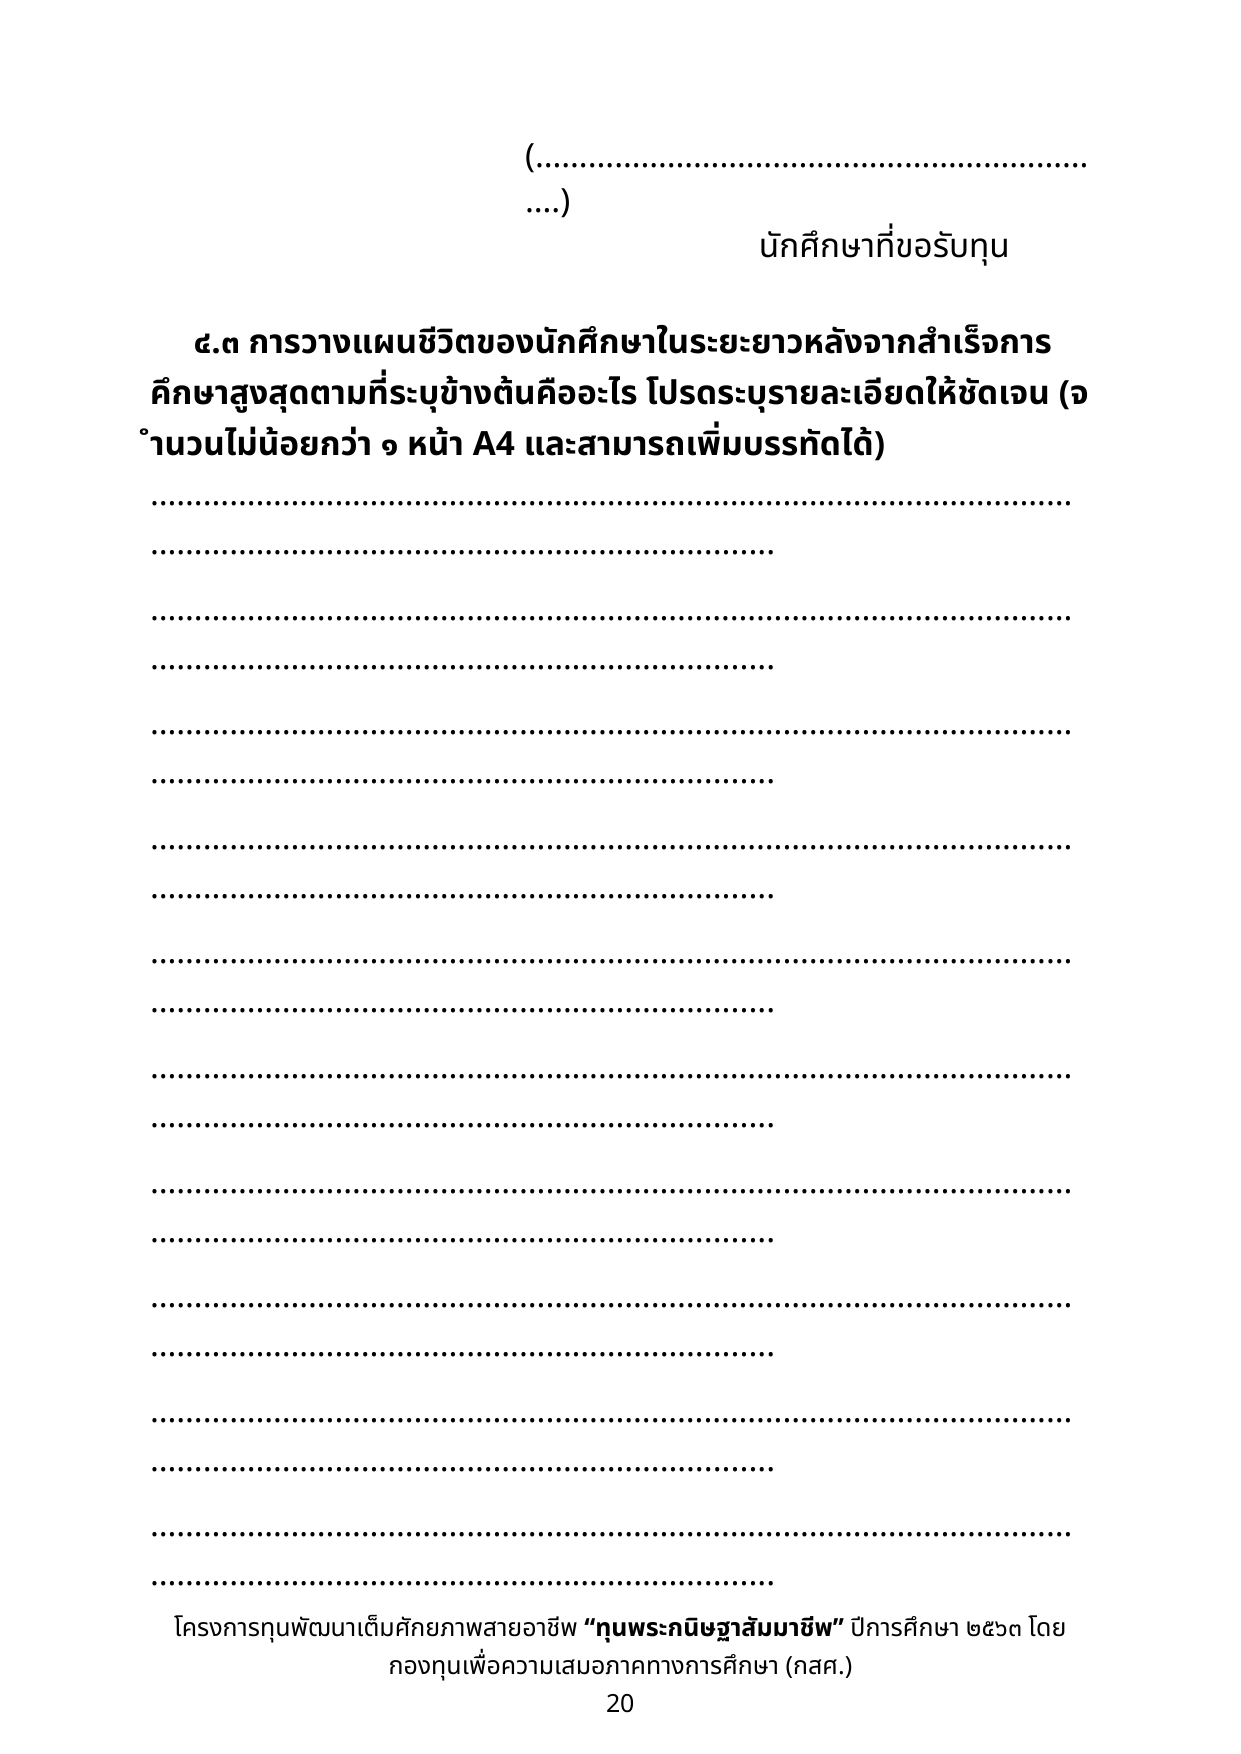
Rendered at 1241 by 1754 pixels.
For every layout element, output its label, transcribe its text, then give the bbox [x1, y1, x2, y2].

text …………………………………………………………………………………………………………………………………………….…….......... [150, 470, 1090, 564]
text …………………………………………………………………………………………………………………………………………….…….......... [150, 928, 1090, 1023]
text …………………………………………………………………………………………………………………………………………….…….......... [150, 1157, 1090, 1252]
text …………………………………………………………………………………………………………………………………………….…….......... [150, 814, 1090, 908]
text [150, 1387, 1090, 1481]
text …………………………………………………………………………………………………………………………………………….…….......... [150, 584, 1090, 679]
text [150, 1501, 1090, 1596]
text …………………………………………………………………………………………………………………………………………….…….......... [150, 1043, 1090, 1137]
text …………………………………………………………………………………………………………………………………………….…….......... [150, 699, 1090, 793]
text (………………………………………………………….) [525, 103, 1090, 222]
text นักศึกษาที่ขอรับทุน [675, 222, 1090, 273]
text ๔.๓ การวางแผนชีวิตของนักศึกษาในระยะยาวหลังจากสำเร็จการคึกษาสูงสุดตามที่ระบุข้างต้นคืออะไร โปรดระบุรายละเอียดให้ชัดเจน (จำนวนไม่น้อยกว่า ๑ หน้า A4 และสามารถเพิ่มบรรทัดได้) [150, 318, 1090, 470]
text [150, 1272, 1090, 1366]
